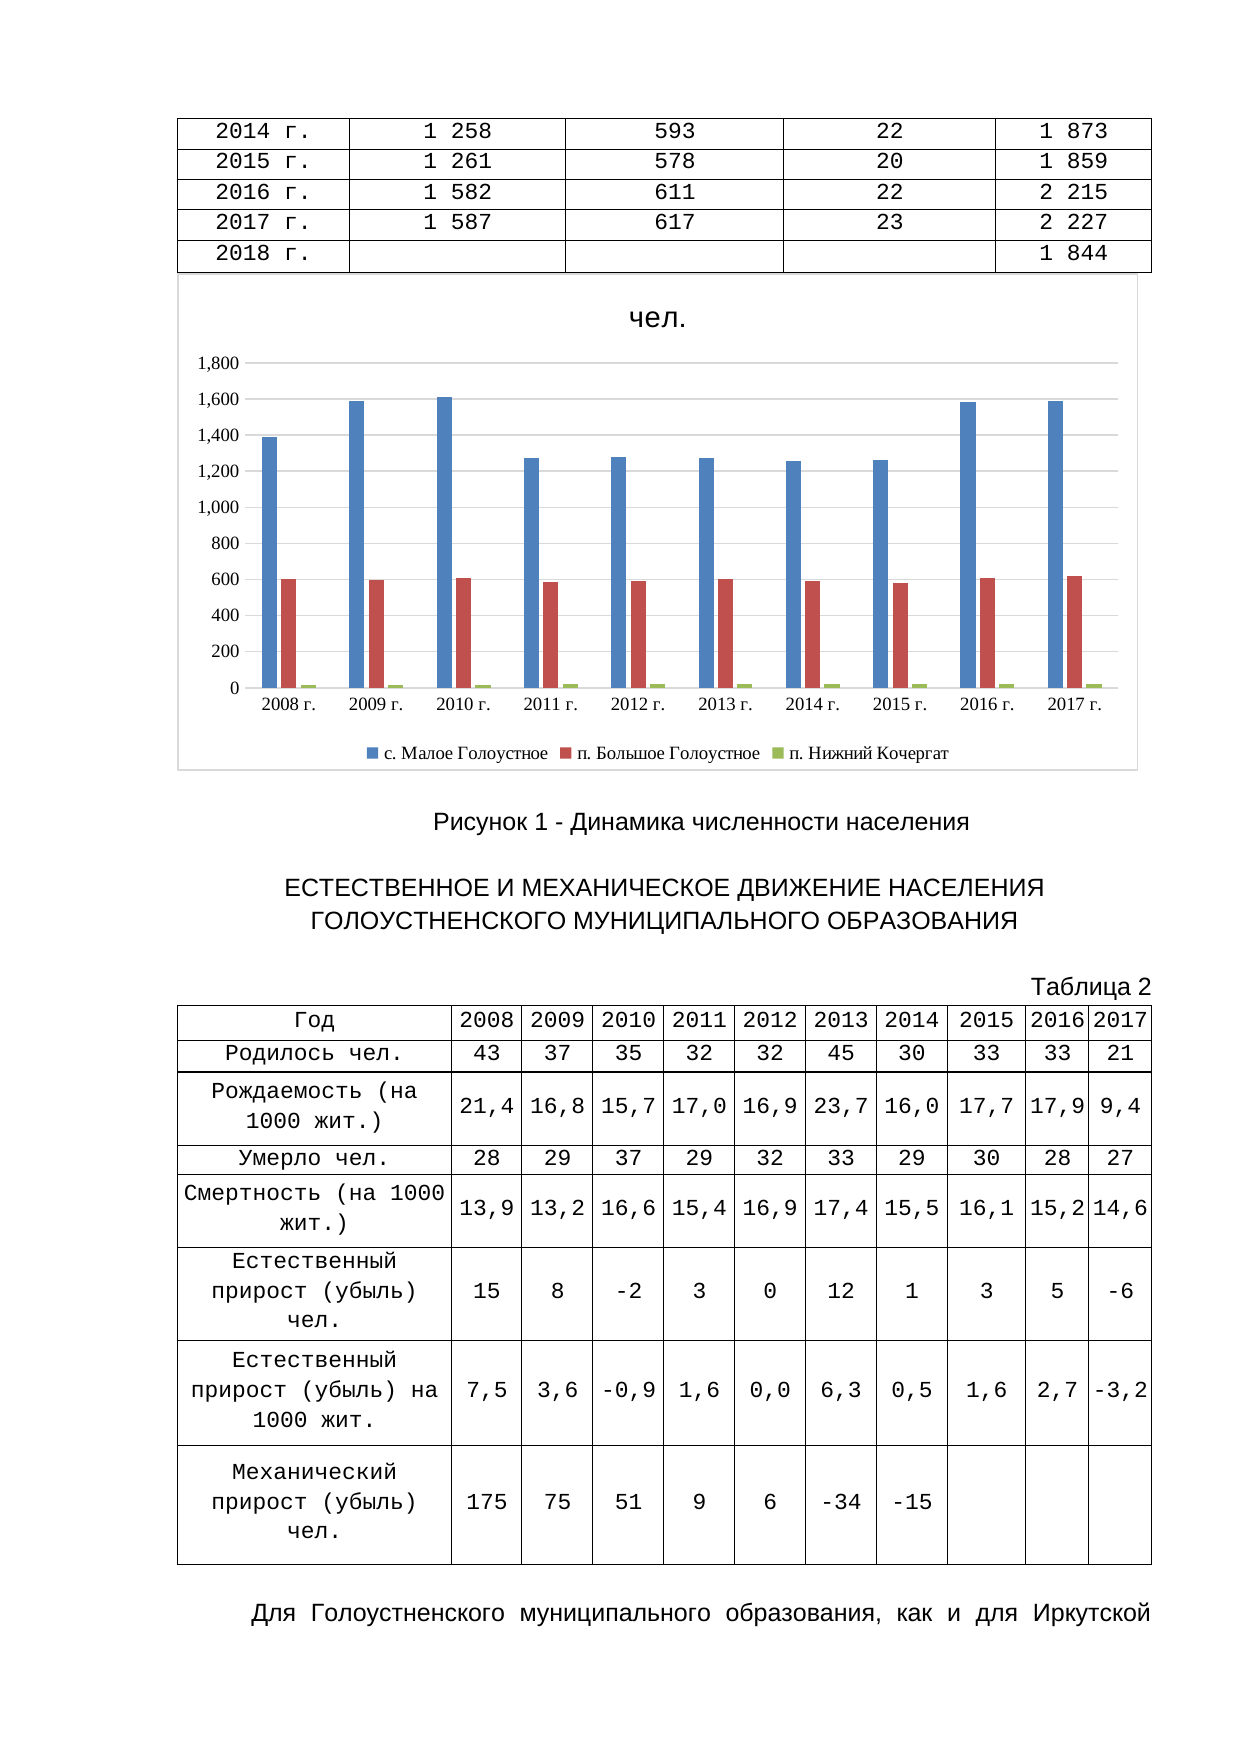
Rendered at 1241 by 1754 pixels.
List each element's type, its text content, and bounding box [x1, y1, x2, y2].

table_cell 2 215 [996, 180, 1151, 209]
table_cell 578 [566, 150, 783, 179]
table_cell 14,6 [1089, 1175, 1151, 1247]
table_header 2010 [593, 1006, 663, 1040]
table_cell 43 [452, 1041, 521, 1071]
table_cell 1 587 [350, 210, 565, 240]
table_cell 3,6 [522, 1341, 592, 1445]
table_cell 13,9 [452, 1175, 521, 1247]
table_cell 29 [522, 1146, 592, 1174]
table_header 2017 [1089, 1006, 1151, 1040]
table_cell 23 [784, 210, 995, 240]
table_cell 28 [452, 1146, 521, 1174]
table_cell 16,1 [948, 1175, 1025, 1247]
table_cell 33 [948, 1041, 1025, 1071]
table_cell 16,9 [735, 1073, 805, 1145]
table_cell 45 [806, 1041, 876, 1071]
table_cell 27 [1089, 1146, 1151, 1174]
table_cell 2016 г. [178, 180, 349, 209]
table_cell 16,8 [522, 1073, 592, 1145]
table_header 2013 [806, 1006, 876, 1040]
table_cell 1,6 [948, 1341, 1025, 1445]
table_cell 0,5 [877, 1341, 947, 1445]
table_cell 35 [593, 1041, 663, 1071]
table_cell 15,5 [877, 1175, 947, 1247]
table_cell 16,9 [735, 1175, 805, 1247]
table_header 2008 [452, 1006, 521, 1040]
table_cell 30 [877, 1041, 947, 1071]
table_cell 29 [664, 1146, 734, 1174]
table_cell 17,9 [1026, 1073, 1088, 1145]
table_cell 593 [566, 119, 783, 149]
table_cell 75 [522, 1446, 592, 1564]
table_cell 17,4 [806, 1175, 876, 1247]
table_cell 13,2 [522, 1175, 592, 1247]
table_cell 22 [784, 180, 995, 209]
table_cell 17,7 [948, 1073, 1025, 1145]
table_cell 8 [522, 1248, 592, 1340]
table_cell 12 [806, 1248, 876, 1340]
table_cell -0,9 [593, 1341, 663, 1445]
table_cell 2017 г. [178, 210, 349, 240]
table_cell 15,7 [593, 1073, 663, 1145]
table_cell 15 [452, 1248, 521, 1340]
table_cell [784, 241, 995, 272]
table_cell 2015 г. [178, 150, 349, 179]
table_cell 16,6 [593, 1175, 663, 1247]
table_cell 9,4 [1089, 1073, 1151, 1145]
table_cell 28 [1026, 1146, 1088, 1174]
table_cell 32 [735, 1041, 805, 1071]
table_cell 175 [452, 1446, 521, 1564]
text Рисунок 1 - Динамика численности населения [177, 807, 1152, 836]
table_cell 0,0 [735, 1341, 805, 1445]
table_header Год [178, 1006, 451, 1040]
table_cell [350, 241, 565, 272]
table_cell 6 [735, 1446, 805, 1564]
text ЕСТЕСТВЕННОЕ И МЕХАНИЧЕСКОЕ ДВИЖЕНИЕ НАСЕЛЕНИЯ ГОЛОУСТНЕНСКОГО МУНИЦИПАЛЬНОГО ОБРАЗОВАНИЯ [177, 873, 1152, 935]
table_cell 15,2 [1026, 1175, 1088, 1247]
table_cell 20 [784, 150, 995, 179]
table_cell 16,0 [877, 1073, 947, 1145]
table_cell 617 [566, 210, 783, 240]
table_cell Смертность (на 1000 жит.) [178, 1175, 451, 1247]
table_cell Естественный прирост (убыль) на 1000 жит. [178, 1341, 451, 1445]
table_cell -3,2 [1089, 1341, 1151, 1445]
table_cell 3 [664, 1248, 734, 1340]
table_cell Рождаемость (на 1000 жит.) [178, 1073, 451, 1145]
table_cell 17,0 [664, 1073, 734, 1145]
table_cell 33 [1026, 1041, 1088, 1071]
table_cell 33 [806, 1146, 876, 1174]
table_cell Родилось чел. [178, 1041, 451, 1071]
table_cell 32 [664, 1041, 734, 1071]
table_cell Умерло чел. [178, 1146, 451, 1174]
table_cell -6 [1089, 1248, 1151, 1340]
table_cell 7,5 [452, 1341, 521, 1445]
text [177, 1598, 1152, 1627]
table_cell 30 [948, 1146, 1025, 1174]
table_cell 37 [593, 1146, 663, 1174]
table_header 2014 [877, 1006, 947, 1040]
table_cell 21,4 [452, 1073, 521, 1145]
table_cell -34 [806, 1446, 876, 1564]
table_cell 3 [948, 1248, 1025, 1340]
table_cell 29 [877, 1146, 947, 1174]
table_cell 2014 г. [178, 119, 349, 149]
table_cell 21 [1089, 1041, 1151, 1071]
table_header 2015 [948, 1006, 1025, 1040]
table_cell 1 859 [996, 150, 1151, 179]
table_cell 5 [1026, 1248, 1088, 1340]
table_cell 1 844 [996, 241, 1151, 272]
text Таблица 2 [177, 972, 1152, 1001]
table_cell [1089, 1446, 1151, 1564]
table_cell [566, 241, 783, 272]
table_cell 32 [735, 1146, 805, 1174]
table_cell 9 [664, 1446, 734, 1564]
table_header 2009 [522, 1006, 592, 1040]
table_cell 1 258 [350, 119, 565, 149]
table_cell 1 261 [350, 150, 565, 179]
table_cell 1 582 [350, 180, 565, 209]
table_cell 611 [566, 180, 783, 209]
table_header 2012 [735, 1006, 805, 1040]
table_header 2011 [664, 1006, 734, 1040]
table_cell 1 [877, 1248, 947, 1340]
table_cell 2 227 [996, 210, 1151, 240]
table_cell 37 [522, 1041, 592, 1071]
table_cell 22 [784, 119, 995, 149]
table_cell Механический прирост (убыль) чел. [178, 1446, 451, 1564]
table_cell 23,7 [806, 1073, 876, 1145]
table_cell 2,7 [1026, 1341, 1088, 1445]
table_cell -15 [877, 1446, 947, 1564]
table_cell Естественный прирост (убыль) чел. [178, 1248, 451, 1340]
table_cell -2 [593, 1248, 663, 1340]
table_cell 2018 г. [178, 241, 349, 272]
table_cell 0 [735, 1248, 805, 1340]
table_cell 6,3 [806, 1341, 876, 1445]
table_cell [1026, 1446, 1088, 1564]
table_cell 51 [593, 1446, 663, 1564]
table_cell 1 873 [996, 119, 1151, 149]
table_cell 15,4 [664, 1175, 734, 1247]
table_cell [948, 1446, 1025, 1564]
table_cell 1,6 [664, 1341, 734, 1445]
table_header 2016 [1026, 1006, 1088, 1040]
